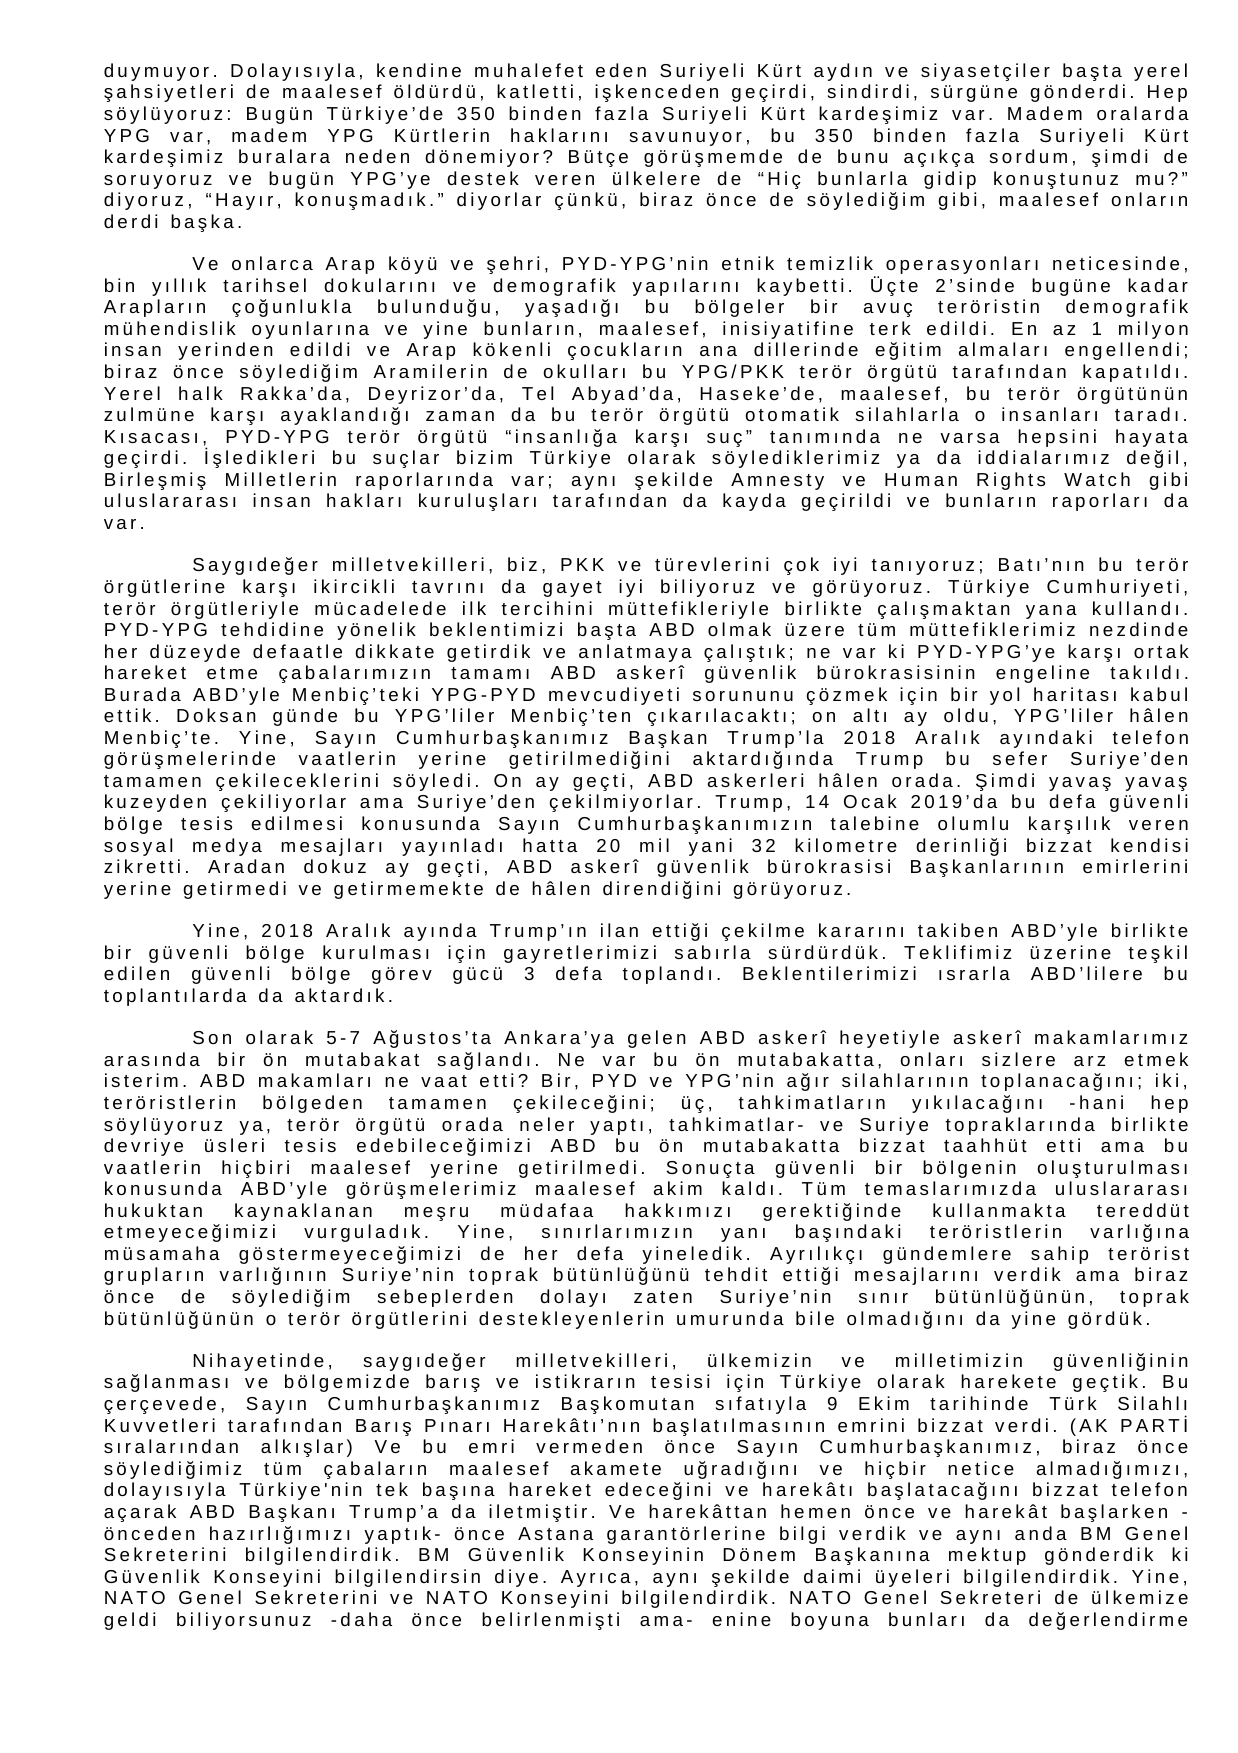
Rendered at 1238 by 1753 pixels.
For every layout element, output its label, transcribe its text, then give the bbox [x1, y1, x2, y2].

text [103, 60, 1190, 232]
text Saygıdeğer milletvekilleri, biz, PKK ve türevlerini çok iyi tanıyoruz; Batı’nın bu terör örgütlerine karşı ikircikli tavrını da gayet iyi biliyoruz ve görüyoruz. Türkiye Cumhuriyeti, terör örgütleriyle mücadelede ilk tercihini müttefikleriyle birlikte çalışmaktan yana kullandı. PYD-YPG tehdidine yönelik beklentimizi başta ABD olmak üzere tüm müttefiklerimiz nezdinde her düzeyde defaatle dikkate getirdik ve anlatmaya çalıştık; ne var ki PYD-YPG’ye karşı ortak hareket etme çabalarımızın tamamı ABD askerî güvenlik bürokrasisinin engeline takıldı. Burada ABD’yle Menbiç’teki YPG-PYD mevcudiyeti sorununu çözmek için bir yol haritası kabul ettik. Doksan günde bu YPG’liler Menbiç’ten çıkarılacaktı; on altı ay oldu, YPG’liler hâlen Menbiç’te. Yine, Sayın Cumhurbaşkanımız Başkan Trump’la 2018 Aralık ayındaki telefon görüşmelerinde vaatlerin yerine getirilmediğini aktardığında Trump bu sefer Suriye’den tamamen çekileceklerini söyledi. On ay geçti, ABD askerleri hâlen orada. Şimdi yavaş yavaş kuzeyden çekiliyorlar ama Suriye’den çekilmiyorlar. Trump, 14 Ocak 2019’da bu defa güvenli bölge tesis edilmesi konusunda Sayın Cumhurbaşkanımızın talebine olumlu karşılık veren sosyal medya mesajları yayınladı hatta 20 mil yani 32 kilometre derinliği bizzat kendisi zikretti. Aradan dokuz ay geçti, ABD askerî güvenlik bürokrasisi Başkanlarının emirlerini yerine getirmedi ve getirmemekte de hâlen direndiğini görüyoruz. [103, 554, 1190, 899]
text Yine, 2018 Aralık ayında Trump’ın ilan ettiği çekilme kararını takiben ABD’yle birlikte bir güvenli bölge kurulması için gayretlerimizi sabırla sürdürdük. Teklifimiz üzerine teşkil edilen güvenli bölge görev gücü 3 defa toplandı. Beklentilerimizi ısrarla ABD’lilere bu toplantılarda da aktardık. [103, 920, 1190, 1006]
text Ve onlarca Arap köyü ve şehri, PYD-YPG’nin etnik temizlik operasyonları neticesinde, bin yıllık tarihsel dokularını ve demografik yapılarını kaybetti. Üçte 2’sinde bugüne kadar Arapların çoğunlukla bulunduğu, yaşadığı bu bölgeler bir avuç teröristin demografik mühendislik oyunlarına ve yine bunların, maalesef, inisiyatifine terk edildi. En az 1 milyon insan yerinden edildi ve Arap kökenli çocukların ana dillerinde eğitim almaları engellendi; biraz önce söylediğim Aramilerin de okulları bu YPG/PKK terör örgütü tarafından kapatıldı. Yerel halk Rakka’da, Deyrizor’da, Tel Abyad’da, Haseke’de, maalesef, bu terör örgütünün zulmüne karşı ayaklandığı zaman da bu terör örgütü otomatik silahlarla o insanları taradı. Kısacası, PYD-YPG terör örgütü “insanlığa karşı suç” tanımında ne varsa hepsini hayata geçirdi. İşledikleri bu suçlar bizim Türkiye olarak söylediklerimiz ya da iddialarımız değil, Birleşmiş Milletlerin raporlarında var; aynı şekilde Amnesty ve Human Rights Watch gibi uluslararası insan hakları kuruluşları tarafından da kayda geçirildi ve bunların raporları da var. [103, 253, 1190, 533]
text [103, 1350, 1190, 1630]
text Son olarak 5-7 Ağustos’ta Ankara’ya gelen ABD askerî heyetiyle askerî makamlarımız arasında bir ön mutabakat sağlandı. Ne var bu ön mutabakatta, onları sizlere arz etmek isterim. ABD makamları ne vaat etti? Bir, PYD ve YPG’nin ağır silahlarının toplanacağını; iki, teröristlerin bölgeden tamamen çekileceğini; üç, tahkimatların yıkılacağını -hani hep söylüyoruz ya, terör örgütü orada neler yaptı, tahkimatlar- ve Suriye topraklarında birlikte devriye üsleri tesis edebileceğimizi ABD bu ön mutabakatta bizzat taahhüt etti ama bu vaatlerin hiçbiri maalesef yerine getirilmedi. Sonuçta güvenli bir bölgenin oluşturulması konusunda ABD’yle görüşmelerimiz maalesef akim kaldı. Tüm temaslarımızda uluslararası hukuktan kaynaklanan meşru müdafaa hakkımızı gerektiğinde kullanmakta tereddüt etmeyeceğimizi vurguladık. Yine, sınırlarımızın yanı başındaki teröristlerin varlığına müsamaha göstermeyeceğimizi de her defa yineledik. Ayrılıkçı gündemlere sahip terörist grupların varlığının Suriye’nin toprak bütünlüğünü tehdit ettiği mesajlarını verdik ama biraz önce de söylediğim sebeplerden dolayı zaten Suriye’nin sınır bütünlüğünün, toprak bütünlüğünün o terör örgütlerini destekleyenlerin umurunda bile olmadığını da yine gördük. [103, 1027, 1190, 1329]
